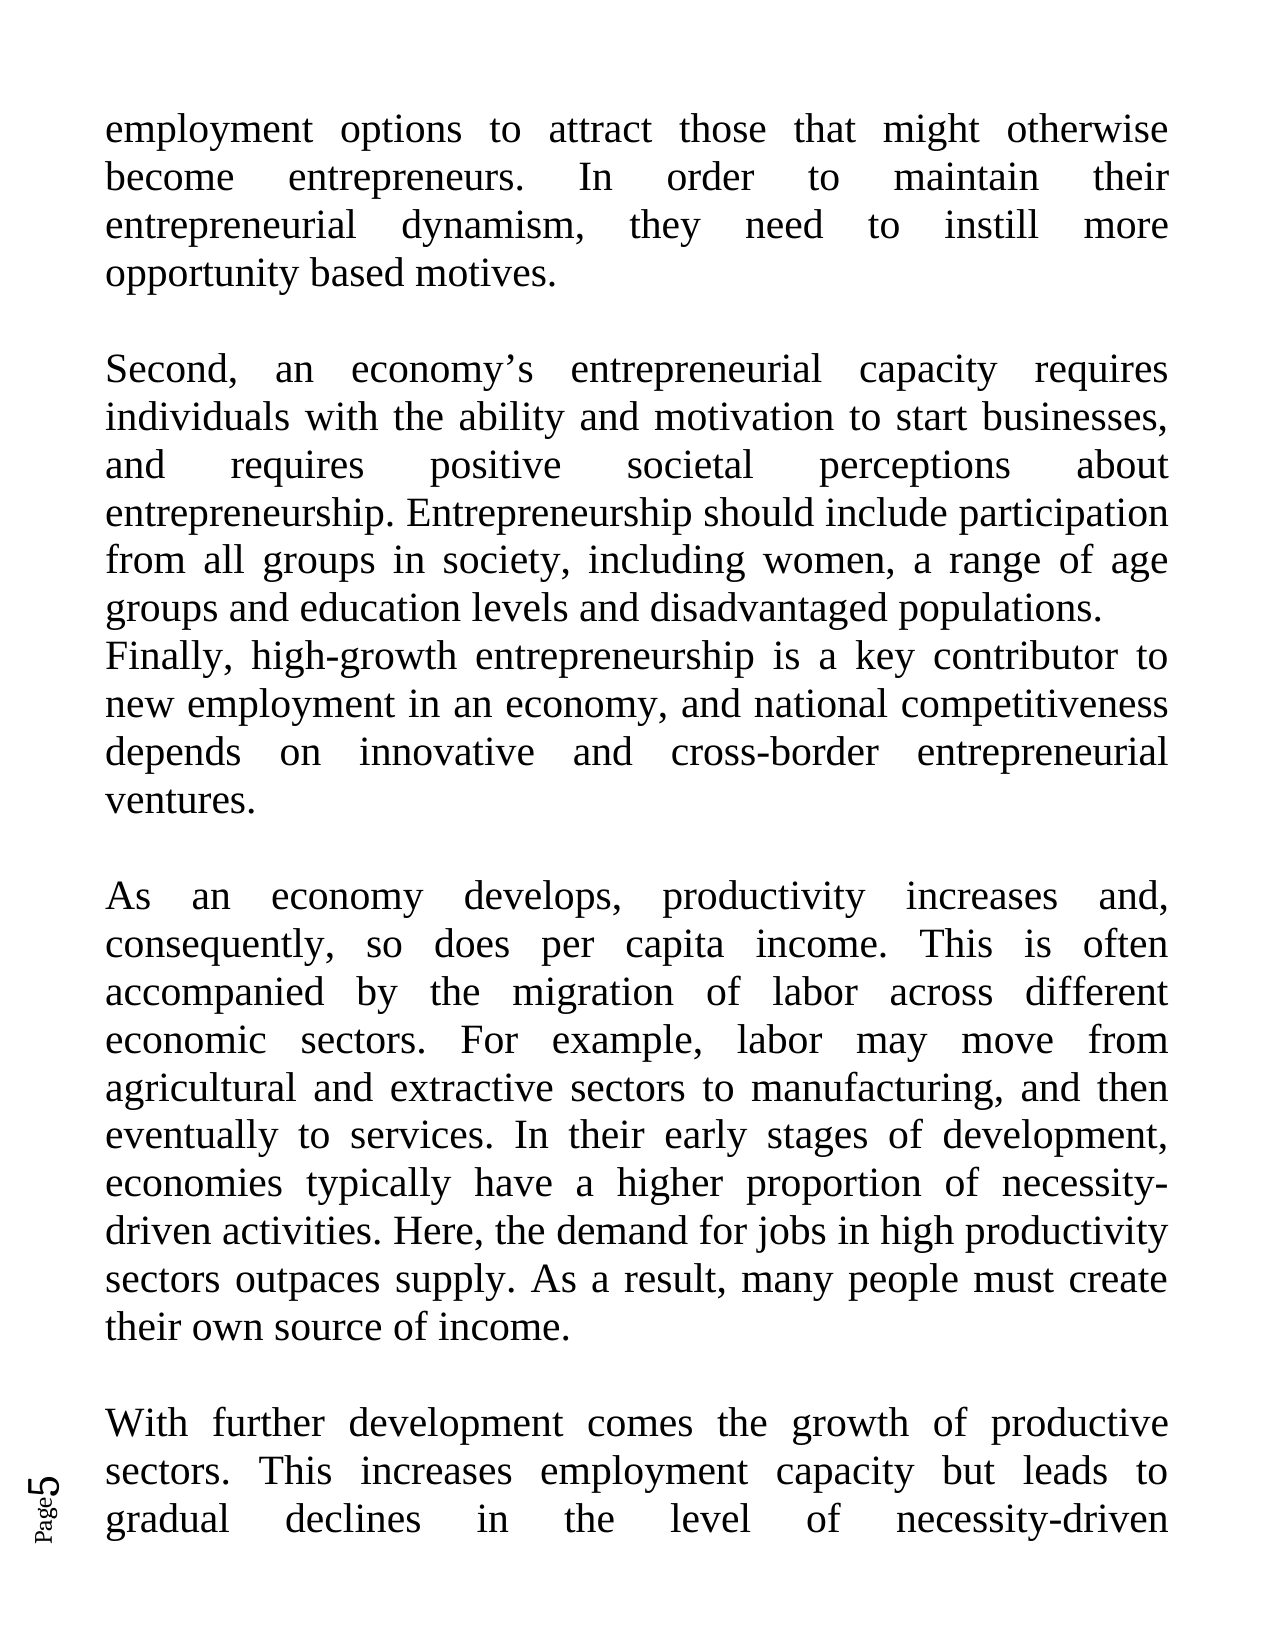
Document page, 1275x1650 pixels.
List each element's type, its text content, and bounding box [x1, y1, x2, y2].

text Finally, high-growth entrepreneurship is a key contributor to new employment in an economy, and national competitiveness depends on innovative and cross-border entrepreneurial ventures. [105, 631, 1170, 822]
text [105, 1397, 1170, 1541]
text Second, an economy’s entrepreneurial capacity requires individuals with the ability and motivation to start businesses, and requires positive societal perceptions about entrepreneurship. Entrepreneurship should include participation from all groups in society, including women, a range of age groups and education levels and disadvantaged populations. [105, 343, 1170, 631]
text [105, 104, 1170, 295]
text As an economy develops, productivity increases and, consequently, so does per capita income. This is often accompanied by the migration of labor across different economic sectors. For example, labor may move from agricultural and extractive sectors to manufacturing, and then eventually to services. In their early stages of development, economies typically have a higher proportion of necessity-driven activities. Here, the demand for jobs in high productivity sectors outpaces supply. As a result, many people must create their own source of income. [105, 870, 1170, 1349]
